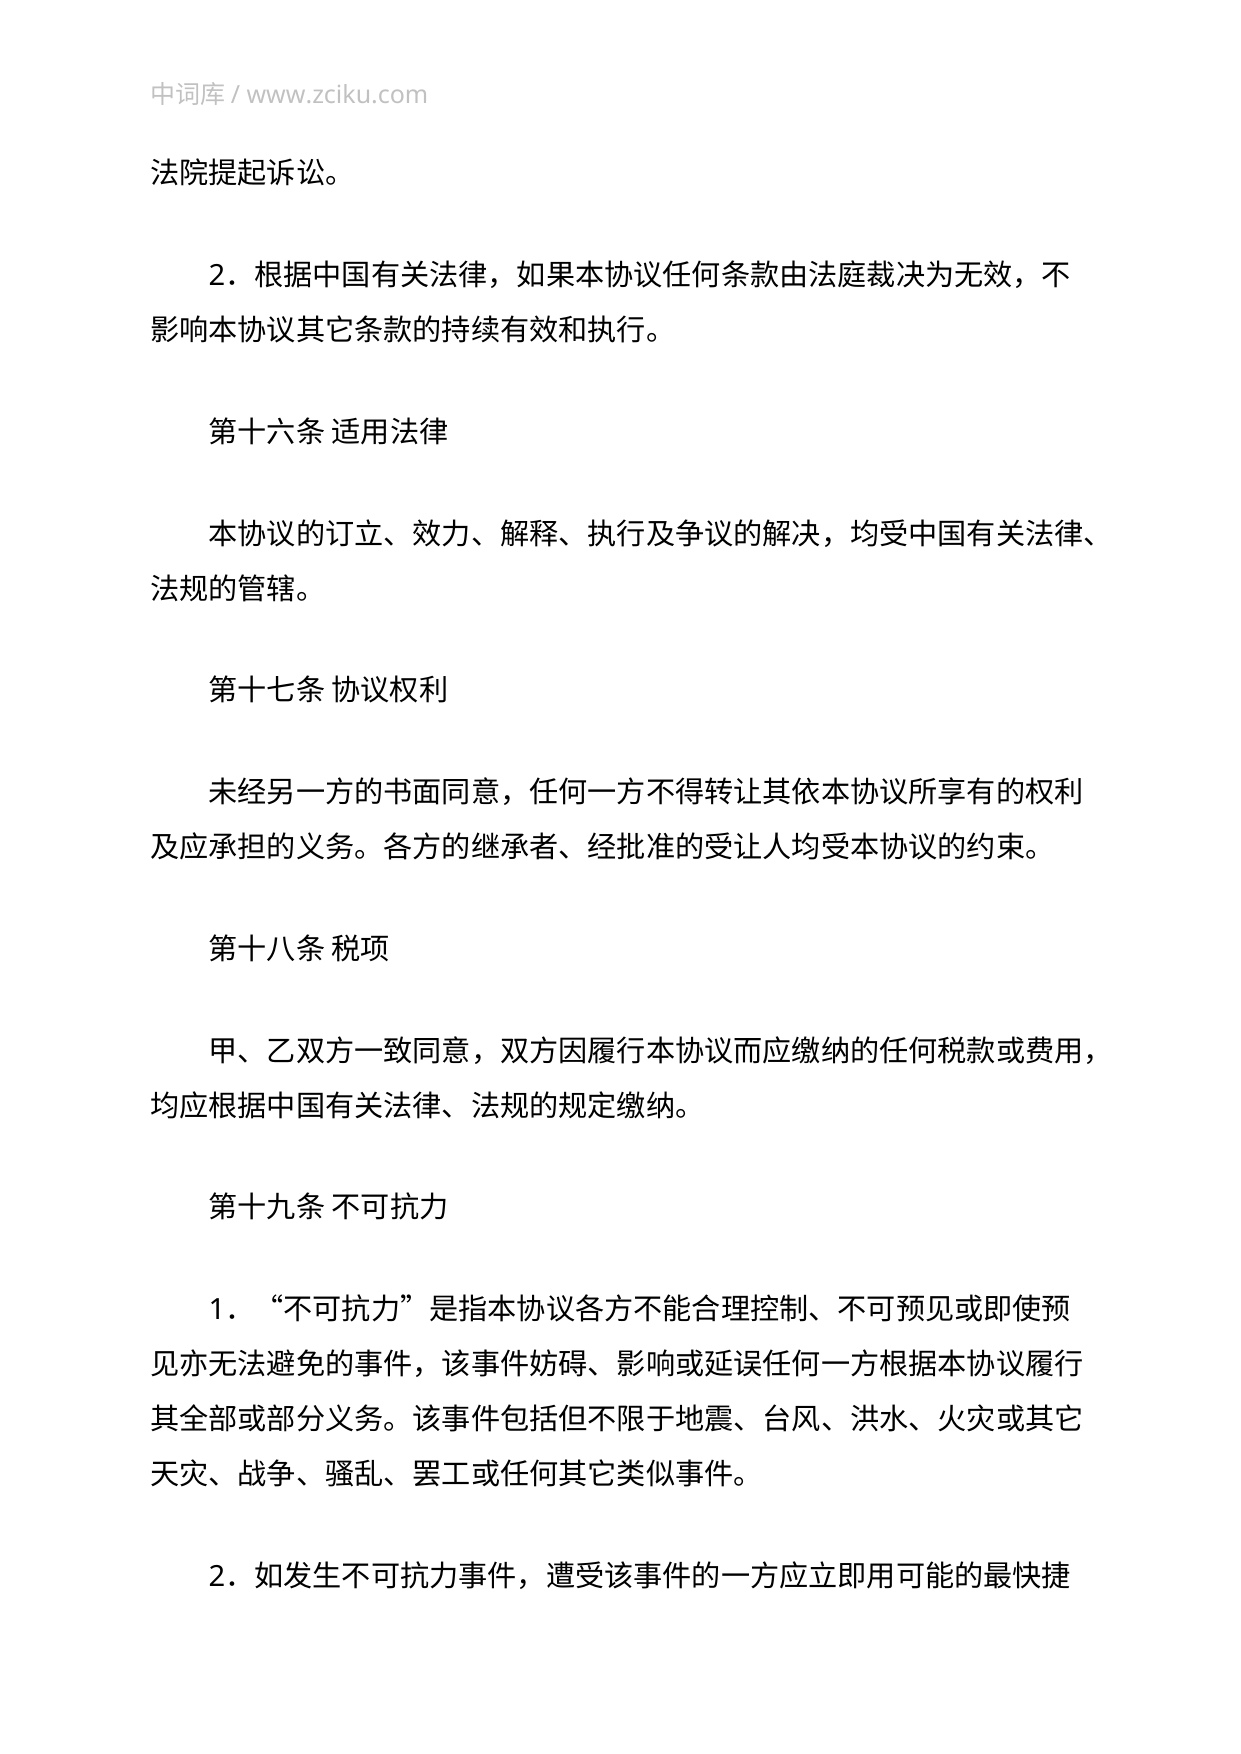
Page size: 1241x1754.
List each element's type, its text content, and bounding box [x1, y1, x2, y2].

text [150, 150, 1090, 192]
text 第十七条 协议权利 [150, 667, 1090, 709]
text 第十八条 税项 [150, 925, 1090, 968]
text 本协议的订立、效力、解释、执行及争议的解决，均受中国有关法律、法规的管辖。 [150, 510, 1090, 607]
text 2．根据中国有关法律，如果本协议任何条款由法庭裁决为无效，不影响本协议其它条款的持续有效和执行。 [150, 252, 1090, 349]
text 未经另一方的书面同意，任何一方不得转让其依本协议所享有的权利及应承担的义务。各方的继承者、经批准的受让人均受本协议的约束。 [150, 769, 1090, 866]
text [150, 1552, 1090, 1594]
text 第十九条 不可抗力 [150, 1184, 1090, 1226]
text 第十六条 适用法律 [150, 408, 1090, 451]
text 1．“不可抗力”是指本协议各方不能合理控制、不可预见或即使预见亦无法避免的事件，该事件妨碍、影响或延误任何一方根据本协议履行其全部或部分义务。该事件包括但不限于地震、台风、洪水、火灾或其它天灾、战争、骚乱、罢工或任何其它类似事件。 [150, 1286, 1090, 1493]
text 甲、乙双方一致同意，双方因履行本协议而应缴纳的任何税款或费用，均应根据中国有关法律、法规的规定缴纳。 [150, 1027, 1090, 1124]
